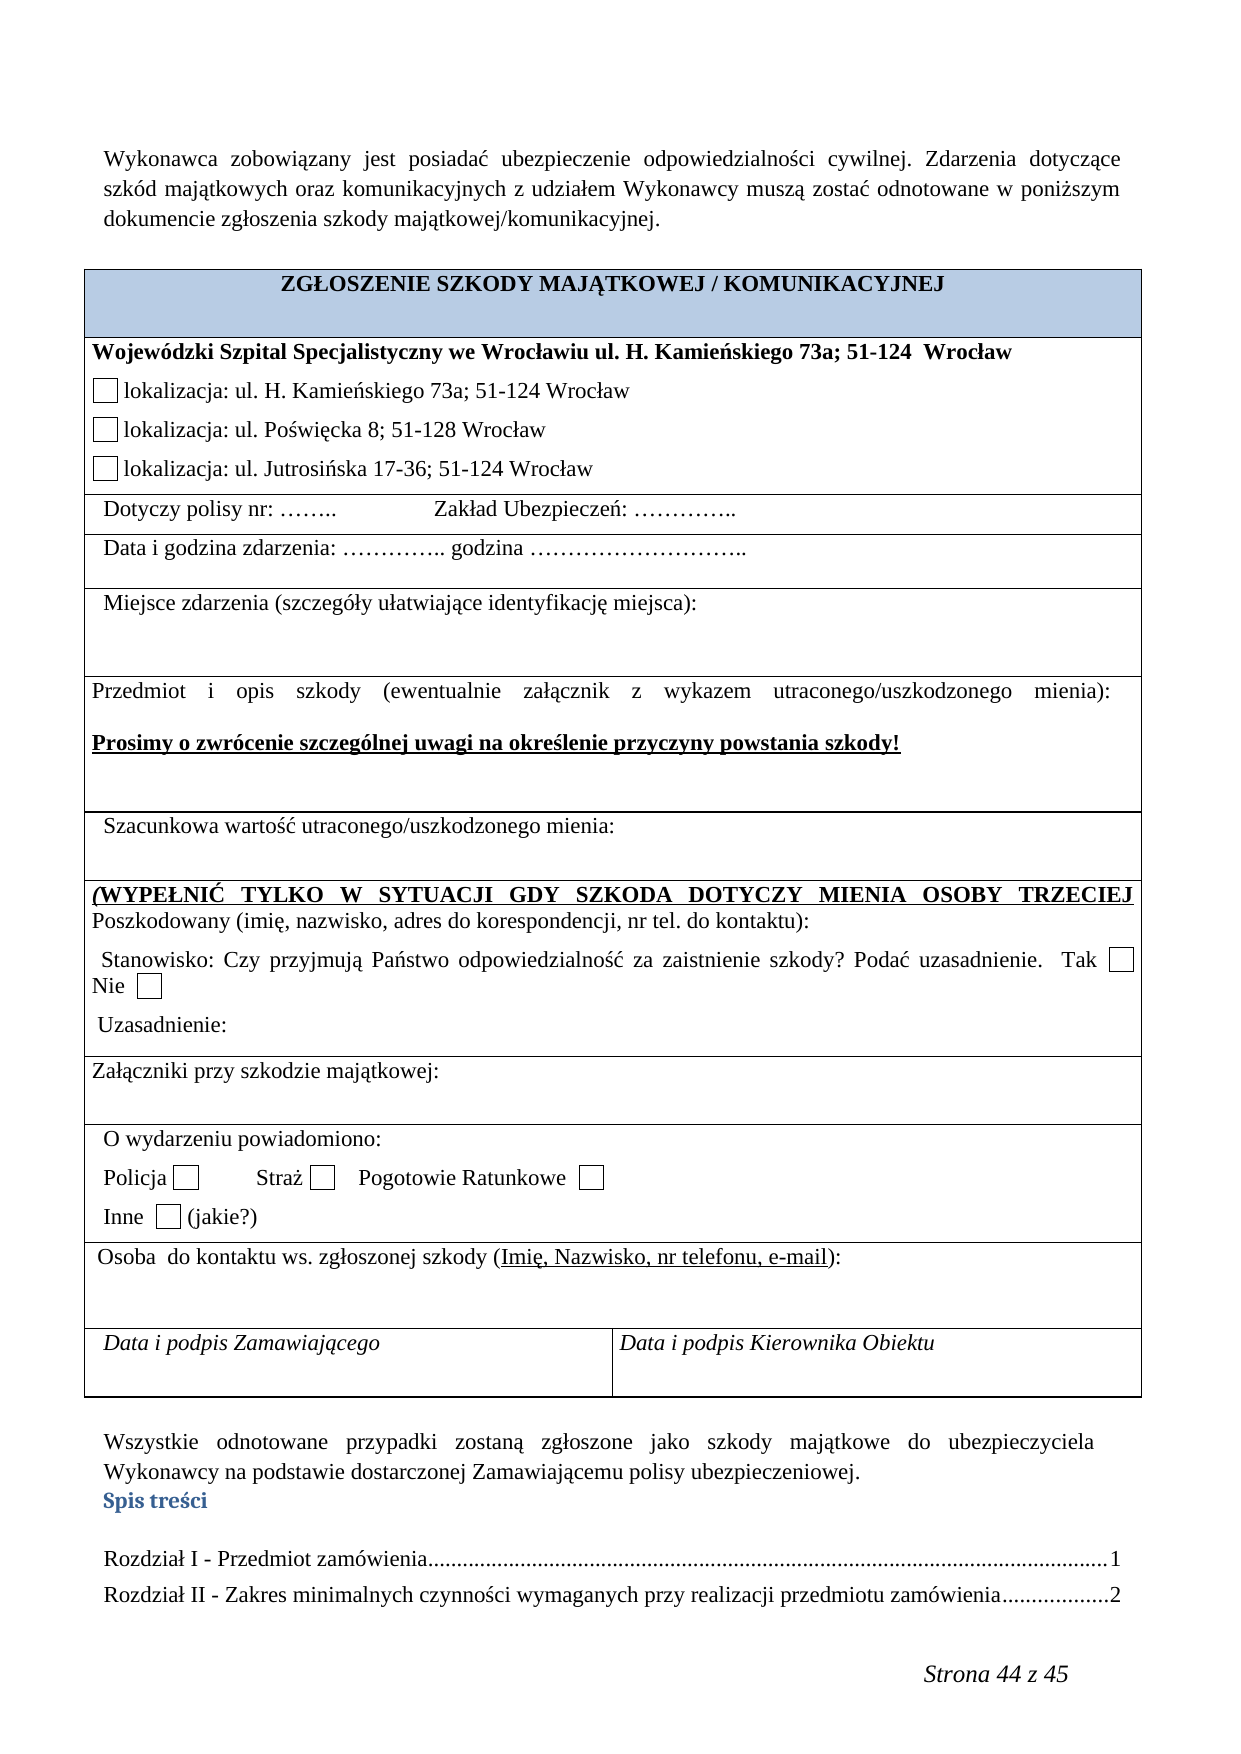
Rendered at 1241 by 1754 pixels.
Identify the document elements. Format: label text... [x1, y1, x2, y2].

text Wykonawca zobowiązany jest posiadać ubezpieczenie odpowiedzialności cywilnej. Zdarzenia dotyczące szkód majątkowych oraz komunikacyjnych z udziałem Wykonawcy muszą zostać odnotowane w poniższym dokumencie zgłoszenia szkody majątkowej/komunikacyjnej. [103, 145, 1122, 232]
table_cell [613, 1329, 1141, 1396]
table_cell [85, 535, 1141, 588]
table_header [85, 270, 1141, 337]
text Wszystkie odnotowane przypadki zostaną zgłoszone jako szkody majątkowe do ubezpieczyciela Wykonawcy na podstawie dostarczonej Zamawiającemu polisy ubezpieczeniowej. [103, 1428, 1096, 1484]
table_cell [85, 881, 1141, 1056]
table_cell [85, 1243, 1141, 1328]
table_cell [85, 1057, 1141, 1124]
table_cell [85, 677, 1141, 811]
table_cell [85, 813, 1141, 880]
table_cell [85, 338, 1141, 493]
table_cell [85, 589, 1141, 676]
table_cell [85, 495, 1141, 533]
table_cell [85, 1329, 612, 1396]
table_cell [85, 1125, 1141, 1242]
